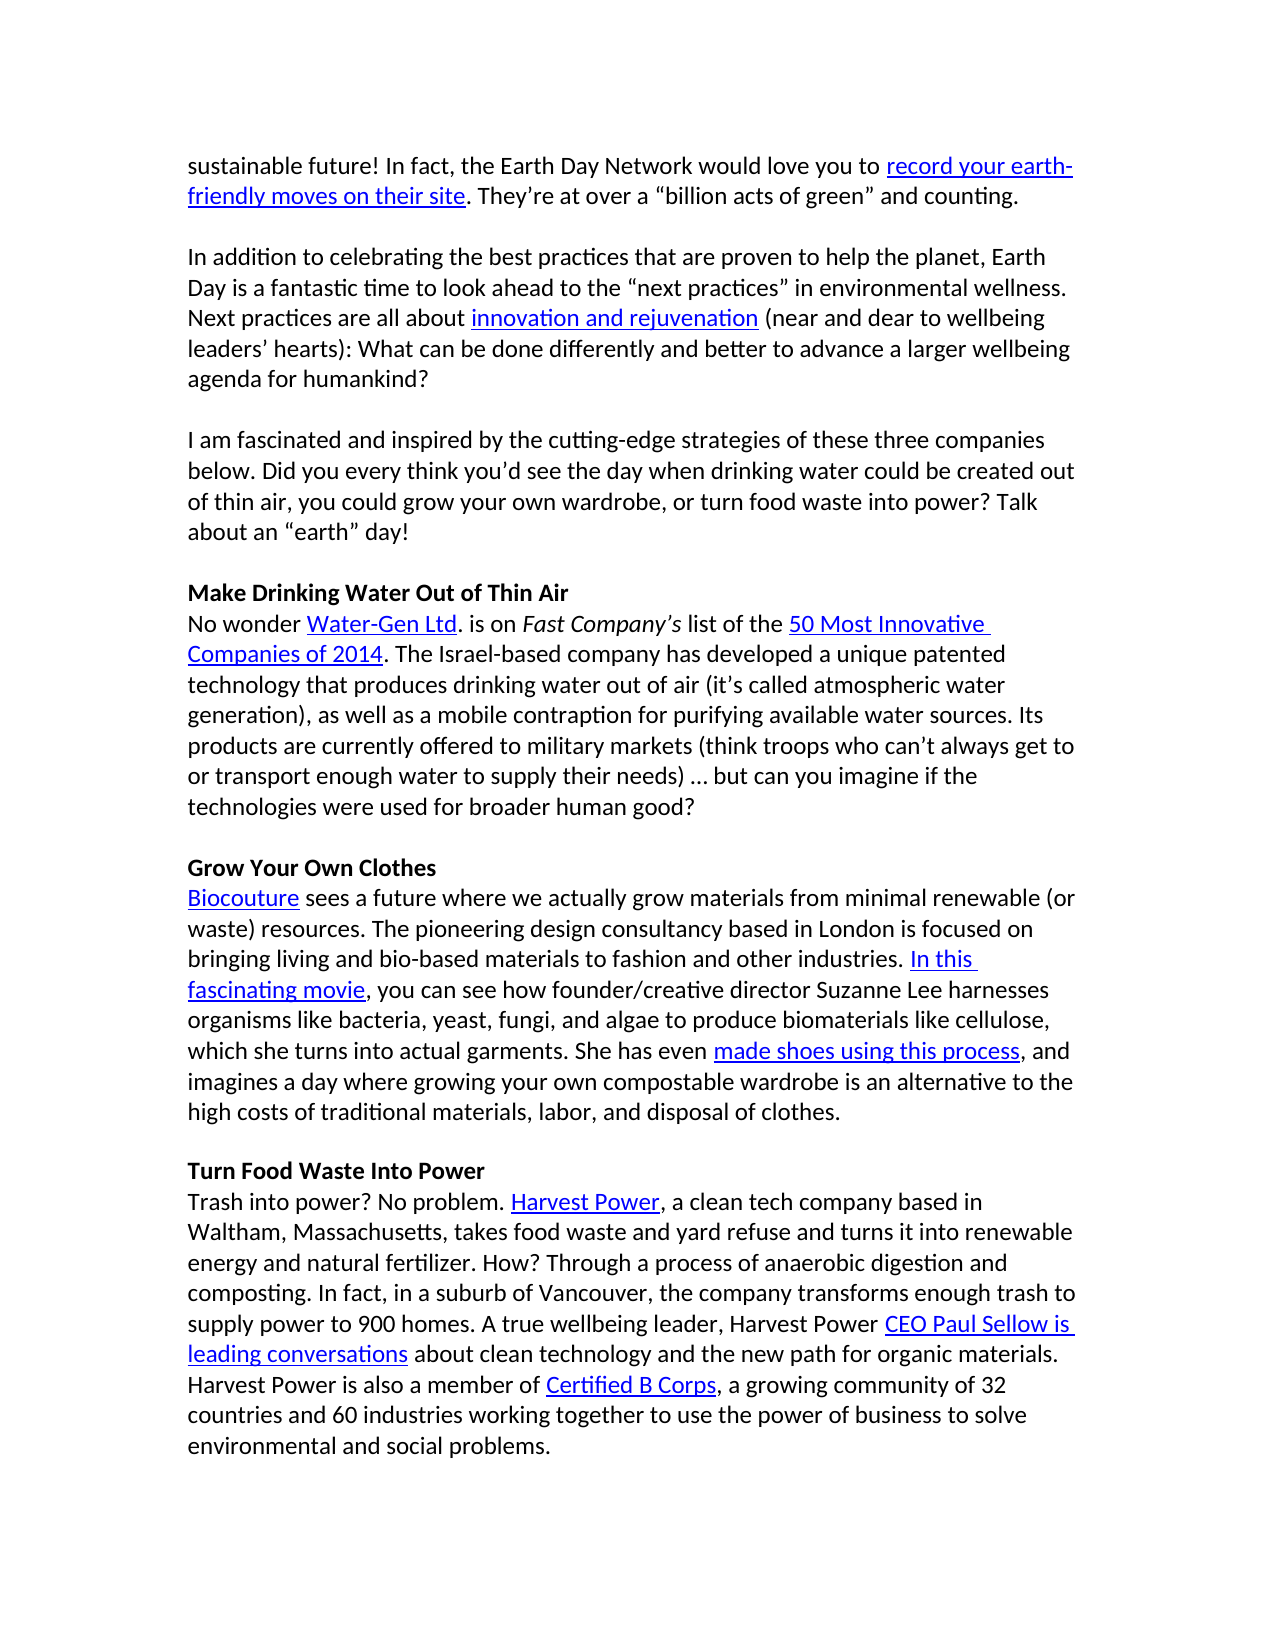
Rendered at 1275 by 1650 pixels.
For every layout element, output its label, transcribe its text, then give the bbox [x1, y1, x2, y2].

text In addition to celebrating the best practices that are proven to help the planet, Earth Day is a fantastic time to look ahead to the “next practices” in environmental wellness. Next practices are all about innovation and rejuvenation (near and dear to wellbeing leaders’ hearts): What can be done differently and better to advance a larger wellbeing agenda for humankind? I am fascinated and inspired by the cutting-edge strategies of these three companies below. Did you every think you’d see the day when drinking water could be created out of thin air, you could grow your own wardrobe, or turn food waste into power? Talk about an “earth” day! [187, 242, 1087, 547]
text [187, 150, 1087, 211]
text No wonder Water-Gen Ltd. is on Fast Company’s list of the 50 Most Innovative Companies of 2014. The Israel-based company has developed a unique patented technology that produces drinking water out of air (it’s called atmospheric water generation), as well as a mobile contraption for purifying available water sources. Its products are currently offered to military markets (think troops who can’t always get to or transport enough water to supply their needs) … but can you imagine if the technologies were used for broader human good? Grow Your Own Clothes Biocouture sees a future where we actually grow materials from minimal renewable (or waste) resources. The pioneering design consultancy based in London is focused on bringing living and bio-based materials to fashion and other industries. In this fascinating movie, you can see how founder/creative director Suzanne Lee harnesses organisms like bacteria, yeast, fungi, and algae to produce biomaterials like cellulose, which she turns into actual garments. She has even made shoes using this process, and imagines a day where growing your own compostable wardrobe is an alternative to the high costs of traditional materials, labor, and disposal of clothes. [187, 608, 1087, 1155]
text Turn Food Waste Into Power [187, 1155, 1087, 1186]
text Trash into power? No problem. Harvest Power, a clean tech company based in Waltham, Massachusetts, takes food waste and yard refuse and turns it into renewable energy and natural fertilizer. How? Through a process of anaerobic digestion and composting. In fact, in a suburb of Vancouver, the company transforms enough trash to supply power to 900 homes. A true wellbeing leader, Harvest Power CEO Paul Sellow is leading conversations about clean technology and the new path for organic materials. Harvest Power is also a member of Certified B Corps, a growing community of 32 countries and 60 industries working together to use the power of business to solve environmental and social problems. [187, 1186, 1087, 1461]
text Make Drinking Water Out of Thin Air [187, 577, 1087, 608]
